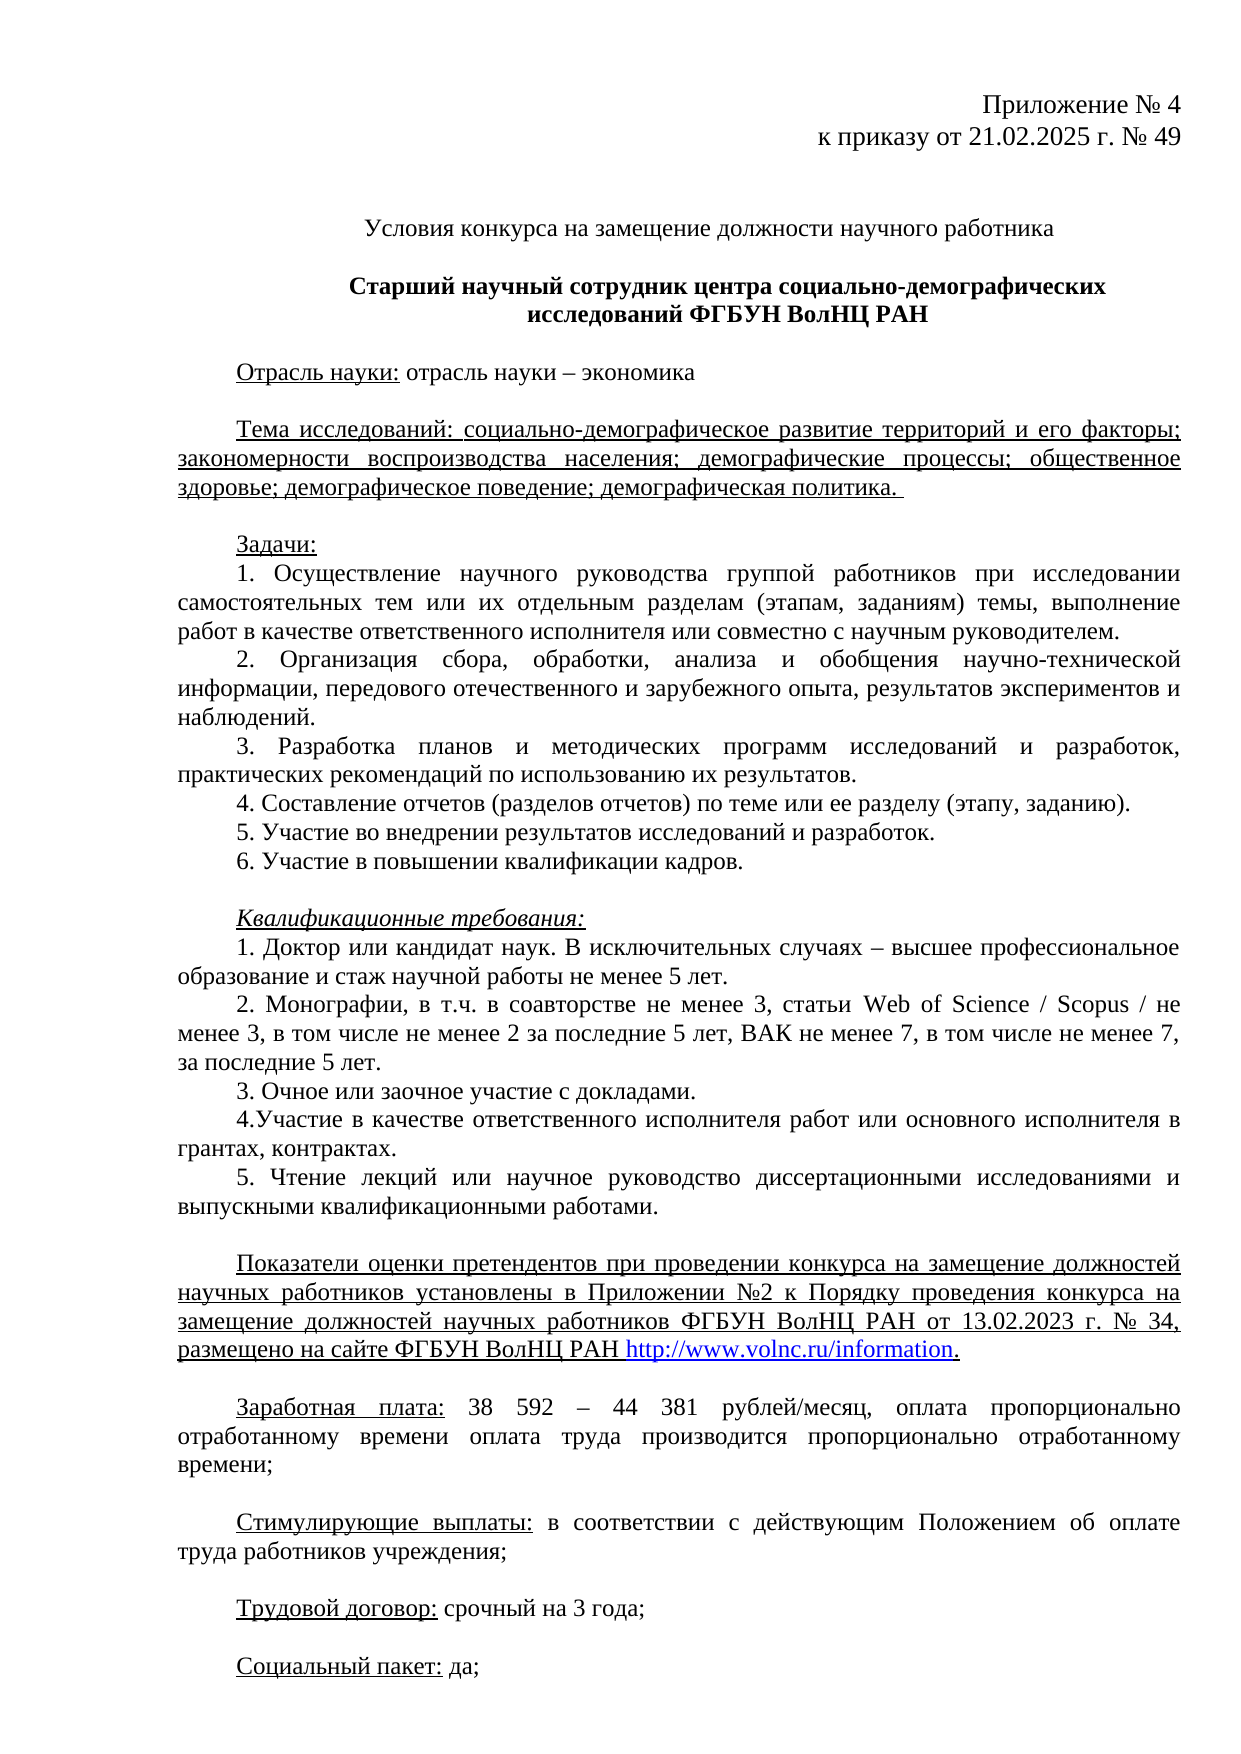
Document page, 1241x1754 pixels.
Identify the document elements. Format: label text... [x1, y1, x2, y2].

text 1. Осуществление научного руководства группой работников при исследовании самостоятельных тем или их отдельным разделам (этапам, заданиям) темы, выполнение работ в качестве ответственного исполнителя или совместно с научным руководителем. [177, 558, 1181, 644]
text Отрасль науки: отрасль науки – экономика [177, 357, 1181, 386]
text Показатели оценки претендентов при проведении конкурса на замещение должностей научных работников установлены в Приложении №2 к Порядку проведения конкурса на замещение должностей научных работников ФГБУН ВолНЦ РАН от 13.02.2023 г. № 34, размещено на сайте ФГБУН ВолНЦ РАН http://www.volnc.ru/information. [177, 1303, 1181, 1331]
text 2. Организация сбора, обработки, анализа и обобщения научно-технической информации, передового отечественного и зарубежного опыта, результатов экспериментов и наблюдений. [177, 644, 1181, 731]
text 4. Составление отчетов (разделов отчетов) по теме или ее разделу (этапу, заданию). [177, 788, 1181, 817]
text 6. Участие в повышении квалификации кадров. [177, 846, 1181, 874]
text Приложение № 4 [177, 89, 1181, 120]
text Задачи: [177, 529, 1181, 558]
text 3. Очное или заочное участие с докладами. [236, 1076, 1181, 1104]
text Тема исследований: социально-демографическое развитие территорий и его факторы; закономерности воспроизводства населения; демографические процессы; общественное здоровье; демографическое поведение; демографическая политика. [177, 469, 1181, 501]
text 4.Участие в качестве ответственного исполнителя работ или основного исполнителя в грантах, контрактах. [177, 1104, 1181, 1162]
text 2. Монографии, в т.ч. в соавторстве не менее 3, статьи Web of Science / Scopus / не менее 3, в том числе не менее 2 за последние 5 лет, ВАК не менее 7, в том числе не менее 7, за последние 5 лет. [177, 989, 1181, 1076]
list Старший научный сотрудник центра социально-демографических исследований ФГБУН ВолНЦ РАН [274, 271, 1181, 328]
text Условия конкурса на замещение должности научного работника [177, 213, 1181, 242]
text Показатели оценки претендентов при проведении конкурса на замещение должностей научных работников установлены в Приложении №2 к Порядку проведения конкурса на замещение должностей научных работников ФГБУН ВолНЦ РАН от 13.02.2023 г. № 34, размещено на сайте ФГБУН ВолНЦ РАН http://www.volnc.ru/information. [177, 1248, 1181, 1302]
text Показатели оценки претендентов при проведении конкурса на замещение должностей научных работников установлены в Приложении №2 к Порядку проведения конкурса на замещение должностей научных работников ФГБУН ВолНЦ РАН от 13.02.2023 г. № 34, размещено на сайте ФГБУН ВолНЦ РАН http://www.volnc.ru/information. [177, 1332, 1181, 1363]
text 1. Доктор или кандидат наук. В исключительных случаях – высшее профессиональное образование и стаж научной работы не менее 5 лет. [177, 932, 1181, 989]
text Социальный пакет: да; [177, 1651, 1181, 1679]
text 5. Участие во внедрении результатов исследований и разработок. [177, 817, 1181, 846]
text 5. Чтение лекций или научное руководство диссертационными исследованиями и выпускными квалификационными работами. [177, 1162, 1181, 1219]
text Квалификационные требования: [177, 903, 1181, 932]
text к приказу от 21.02.2025 г. № 49 [177, 120, 1181, 151]
text Трудовой договор: срочный на 3 года; [177, 1593, 1181, 1622]
text Тема исследований: социально-демографическое развитие территорий и его факторы; закономерности воспроизводства населения; демографические процессы; общественное здоровье; демографическое поведение; демографическая политика. [177, 414, 1181, 468]
text Заработная плата: 38 592 – 44 381 рублей/месяц, оплата пропорционально отработанному времени оплата труда производится пропорционально отработанному времени; [177, 1392, 1181, 1478]
text 3. Разработка планов и методических программ исследований и разработок, практических рекомендаций по использованию их результатов. [177, 731, 1181, 788]
text Стимулирующие выплаты: в соответствии с действующим Положением об оплате труда работников учреждения; [177, 1507, 1181, 1564]
